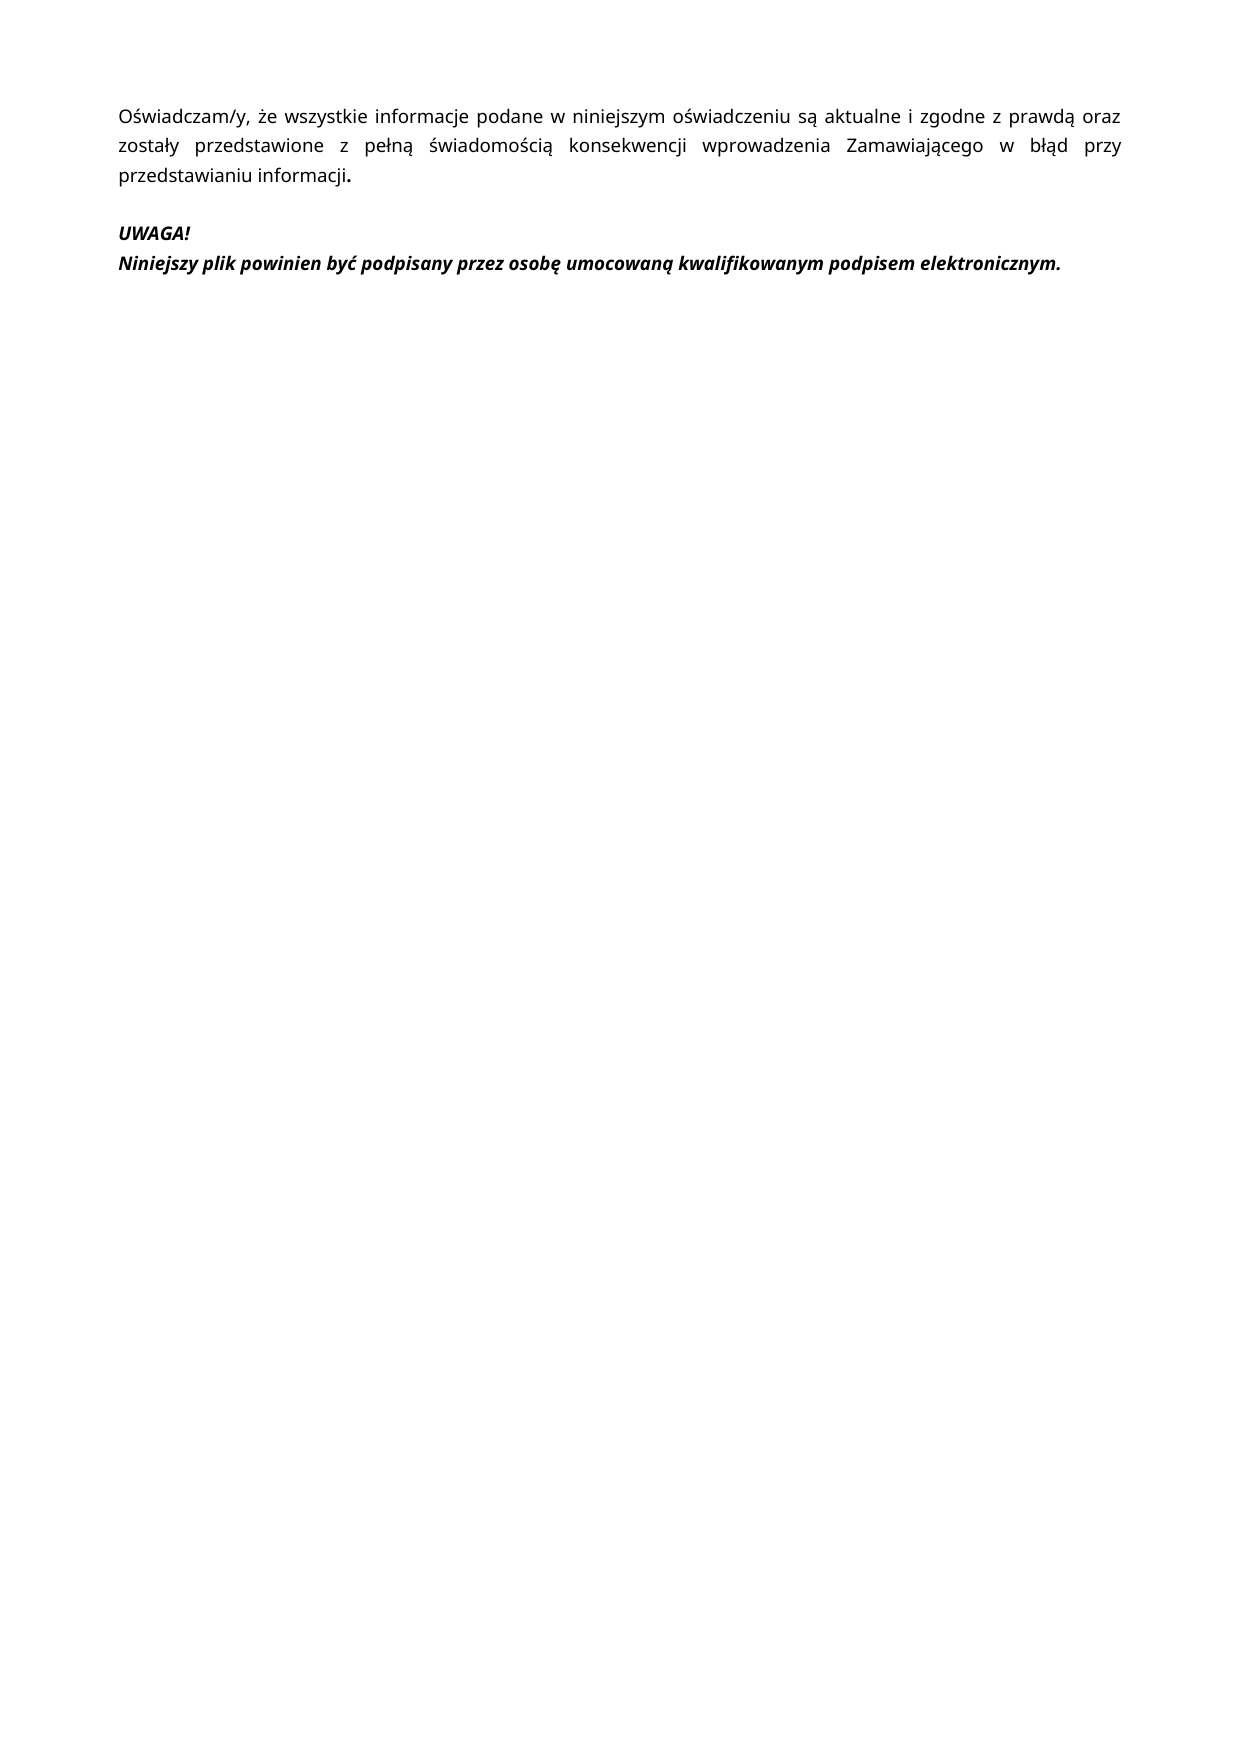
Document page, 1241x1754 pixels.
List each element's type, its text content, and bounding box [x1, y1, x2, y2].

text UWAGA! [118, 221, 1122, 246]
text Oświadczam/y, że wszystkie informacje podane w niniejszym oświadczeniu są aktualne i zgodne z prawdą oraz zostały przedstawione z pełną świadomością konsekwencji wprowadzenia Zamawiającego w błąd przy przedstawianiu informacji. [118, 103, 1122, 187]
text Niniejszy plik powinien być podpisany przez osobę umocowaną kwalifikowanym podpisem elektronicznym. [118, 250, 1122, 275]
